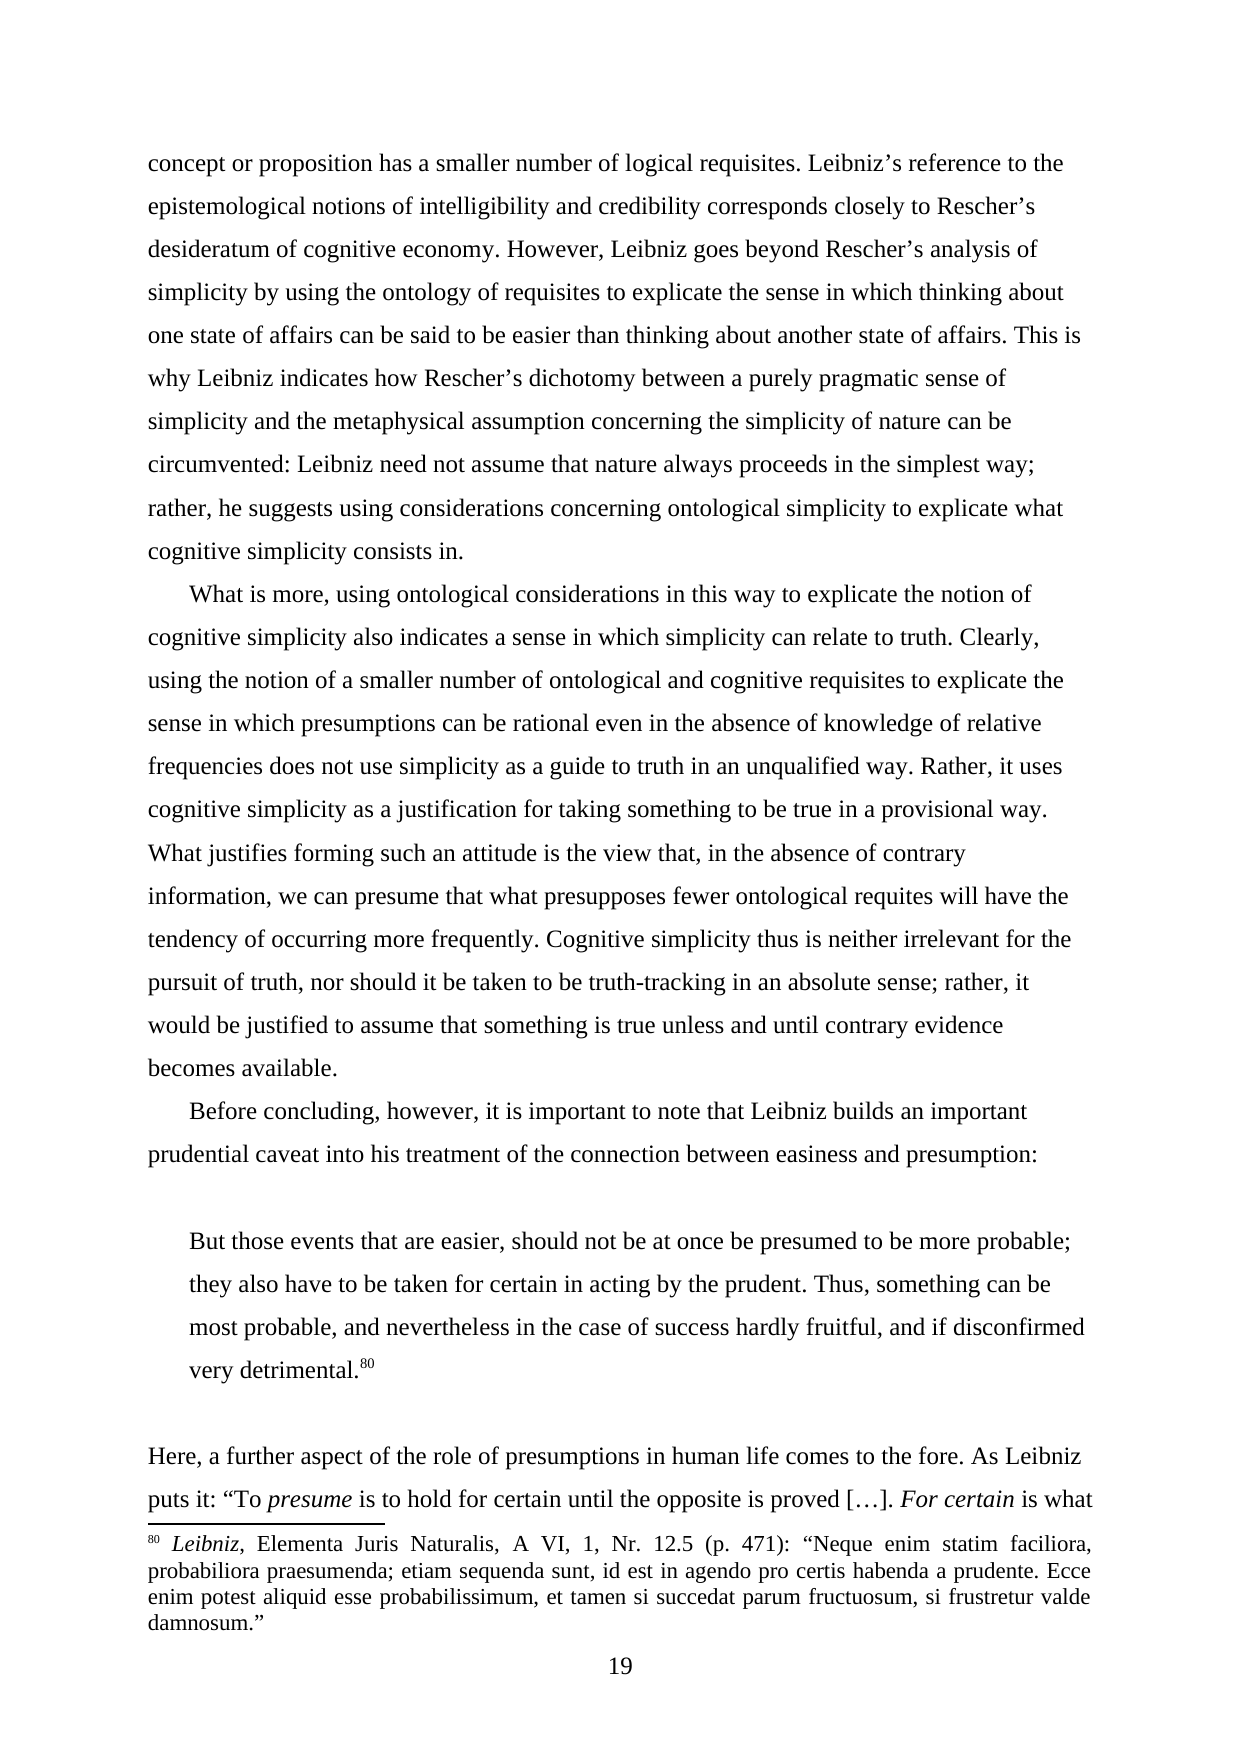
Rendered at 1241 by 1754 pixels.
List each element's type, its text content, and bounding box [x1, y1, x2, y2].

text But those events that are easier, should not be at once be presumed to be more probable; they also have to be taken for certain in acting by the prudent. Thus, something can be most probable, and nevertheless in the case of success hardly fruitful, and if disconfirmed very detrimental. [189, 1226, 1093, 1384]
text What is more, using ontological considerations in this way to explicate the notion of cognitive simplicity also indicates a sense in which simplicity can relate to truth. Clearly, using the notion of a smaller number of ontological and cognitive requisites to explicate the sense in which presumptions can be rational even in the absence of knowledge of relative frequencies does not use simplicity as a guide to truth in an unqualified way. Rather, it uses cognitive simplicity as a justification for taking something to be true in a provisional way. What justifies forming such an attitude is the view that, in the absence of contrary information, we can presume that what presupposes fewer ontological requites will have the tendency of occurring more frequently. Cognitive simplicity thus is neither irrelevant for the pursuit of truth, nor should it be taken to be truth-tracking in an absolute sense; rather, it would be justified to assume that something is true unless and until contrary evidence becomes available. [148, 579, 1093, 1082]
text Before concluding, however, it is important to note that Leibniz builds an important prudential caveat into his treatment of the connection between easiness and presumption: [148, 1096, 1093, 1168]
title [148, 1441, 1093, 1513]
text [148, 148, 1093, 564]
